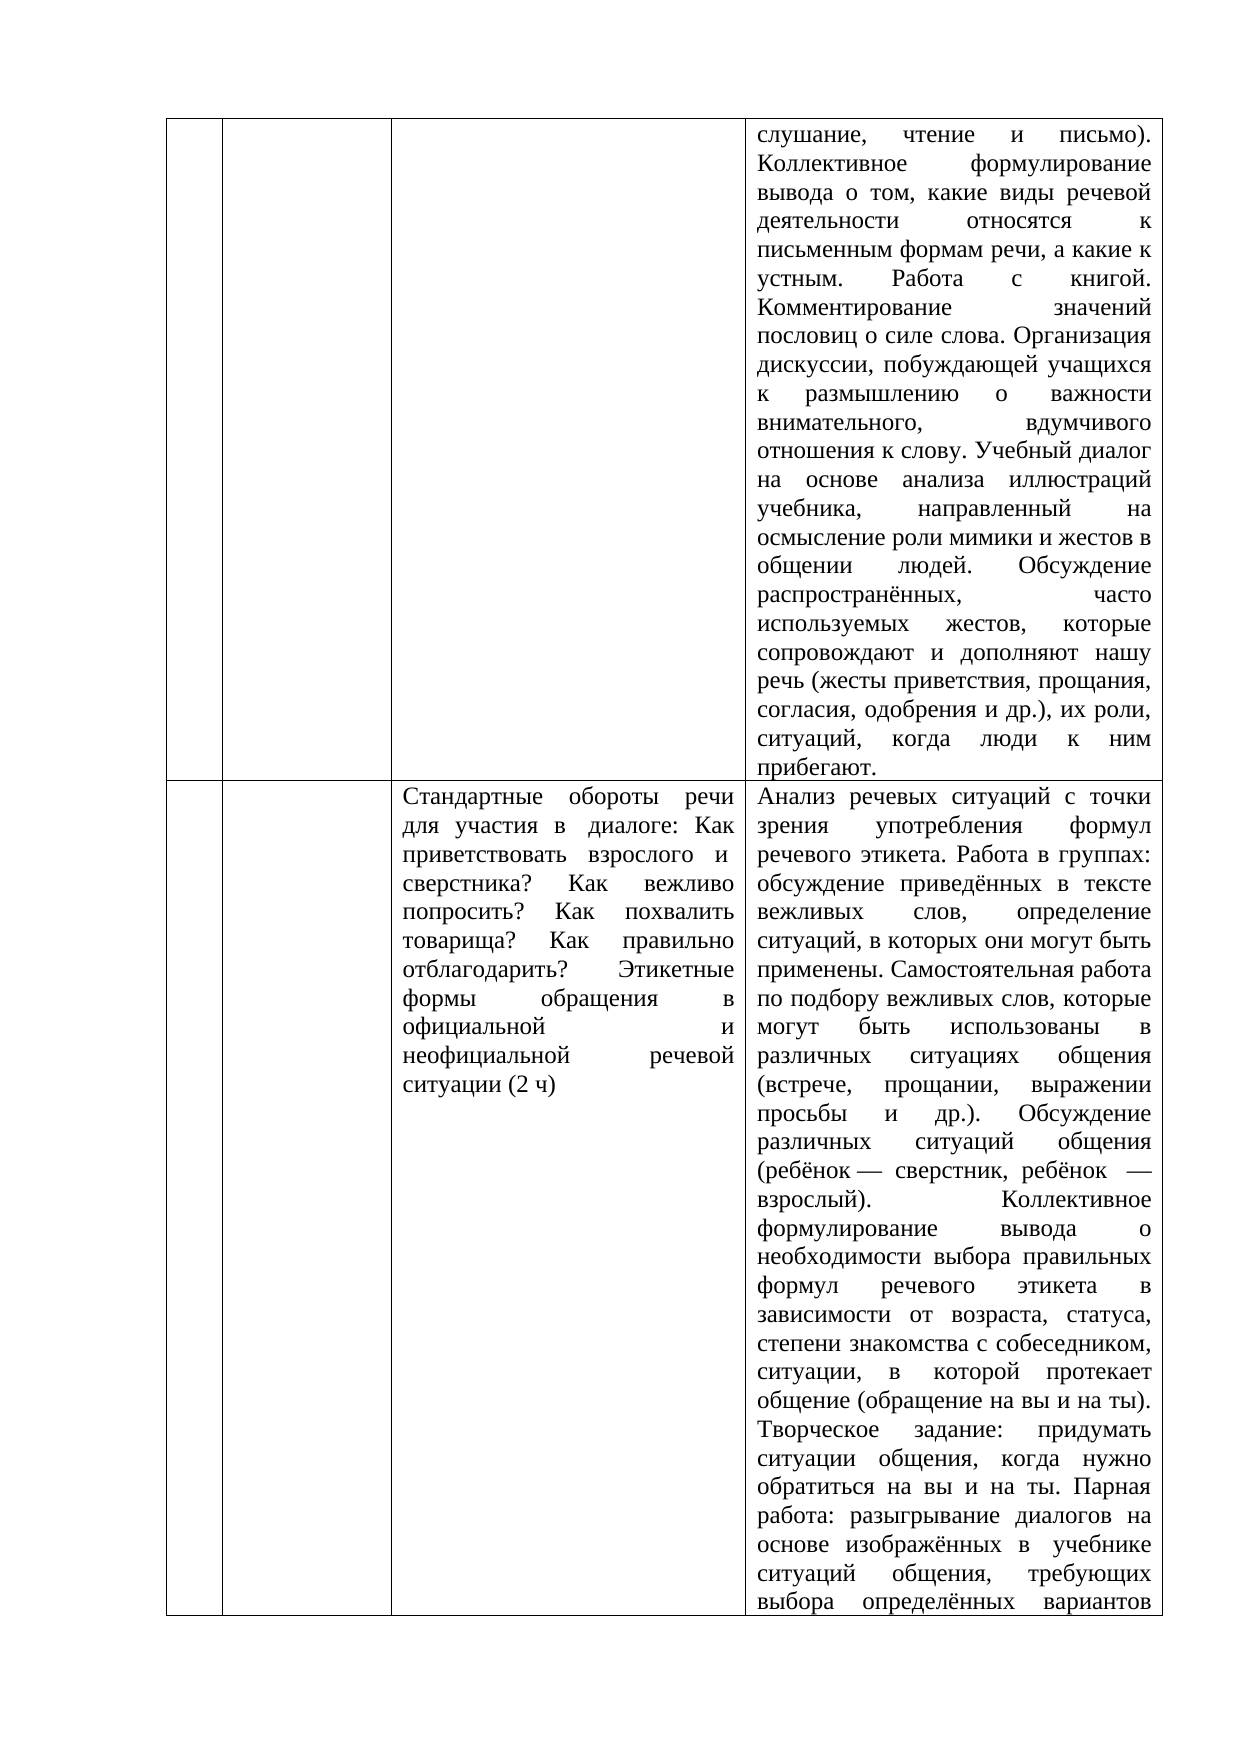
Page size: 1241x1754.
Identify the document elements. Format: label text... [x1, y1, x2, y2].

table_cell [746, 781, 1162, 1615]
table_cell [167, 781, 222, 1615]
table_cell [746, 119, 1162, 780]
table_cell 1. [167, 119, 222, 780]
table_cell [223, 119, 391, 780]
table_cell [223, 781, 391, 1615]
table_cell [392, 781, 745, 1615]
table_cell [392, 119, 745, 780]
